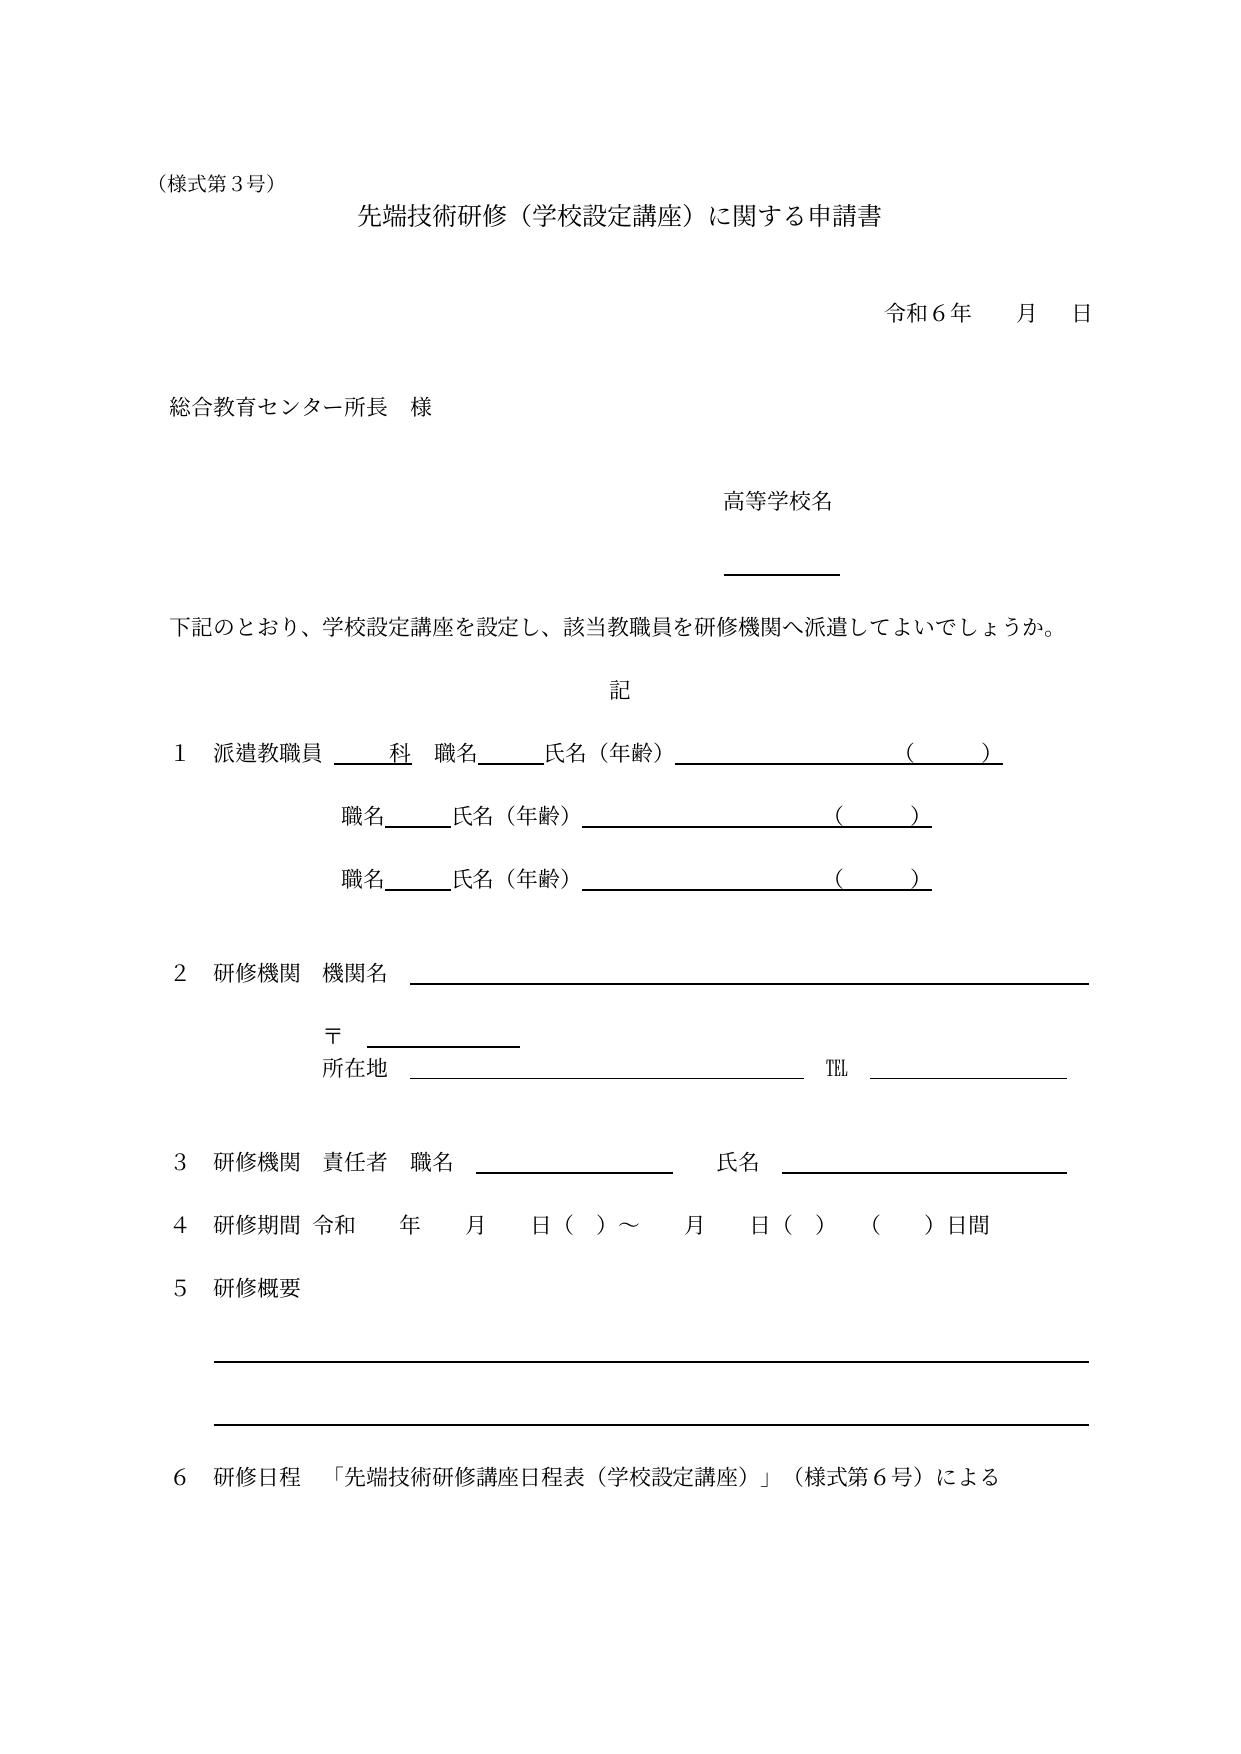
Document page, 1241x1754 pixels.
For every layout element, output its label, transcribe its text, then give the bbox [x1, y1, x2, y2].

text 職名 氏名（年齢） （ ） [148, 799, 1092, 831]
text 所在地 ℡ [148, 1051, 1092, 1082]
text （様式第３号） [148, 165, 1092, 197]
text 〒 [148, 1019, 1092, 1051]
text 下記のとおり、学校設定講座を設定し、該当教職員を研修機関へ派遣してよいでしょうか。 [148, 610, 1092, 642]
text ３ 研修機関 責任者 職名 氏名 [148, 1145, 1092, 1177]
text 先端技術研修（学校設定講座）に関する申請書 [148, 197, 1092, 233]
text 高等学校名 [723, 484, 1092, 516]
text 職名 氏名（年齢） （ ） [148, 862, 1092, 893]
text １ 派遣教職員 科 職名 氏名（年齢） （ ） [148, 736, 1092, 768]
text 記 [148, 673, 1092, 705]
text 令和６年 月 日 [148, 296, 1092, 327]
text ５ 研修概要 [148, 1271, 1092, 1302]
text ４ 研修期間 令和 年 月 日（ ）～ 月 日（ ） （ ）日間 [148, 1208, 1092, 1239]
text ６ 研修日程 「先端技術研修講座日程表（学校設定講座）」（様式第６号）による [148, 1460, 1092, 1491]
text ２ 研修機関 機関名 [148, 956, 1092, 988]
text 総合教育センター所長 様 [148, 390, 1092, 422]
